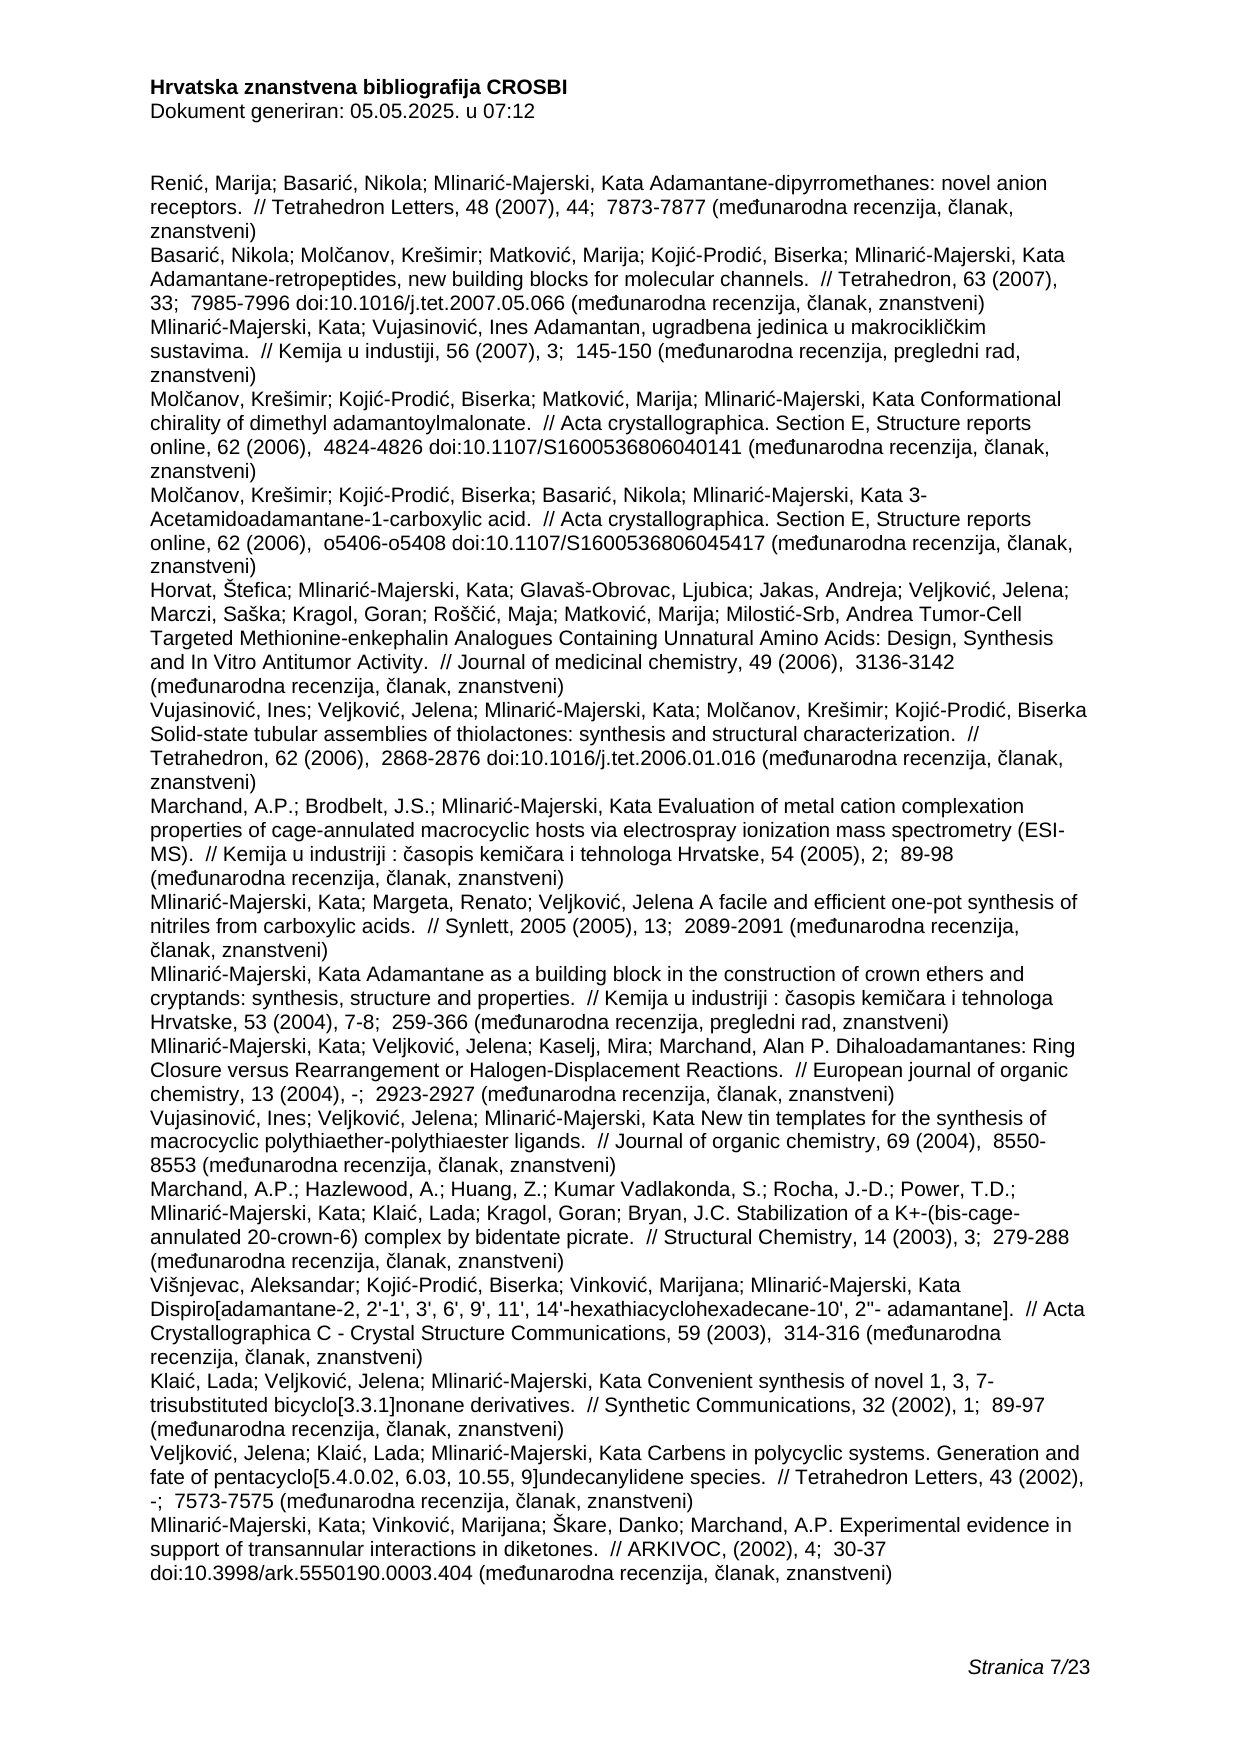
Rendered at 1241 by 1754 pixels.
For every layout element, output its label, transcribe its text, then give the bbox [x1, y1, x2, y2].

text Mlinarić-Majerski, Kata [150, 962, 1090, 1033]
text Mlinarić-Majerski, Kata; Vinković, Marijana; Škare, Danko; Marchand, A.P. [150, 1513, 1090, 1584]
text Horvat, Štefica; Mlinarić-Majerski, Kata; Glavaš-Obrovac, Ljubica; Jakas, Andreja; Veljković, Jelena; Marczi, Saška; Kragol, Goran; Roščić, Maja; Matković, Marija; Milostić-Srb, Andrea [150, 578, 1090, 698]
text Vujasinović, Ines; Veljković, Jelena; Mlinarić-Majerski, Kata [150, 1105, 1090, 1177]
text Marchand, A.P.; Brodbelt, J.S.; Mlinarić-Majerski, Kata [150, 794, 1090, 890]
text Mlinarić-Majerski, Kata; Vujasinović, Ines [150, 315, 1090, 387]
text Mlinarić-Majerski, Kata; Veljković, Jelena; Kaselj, Mira; Marchand, Alan P. [150, 1033, 1090, 1105]
text Marchand, A.P.; Hazlewood, A.; Huang, Z.; Kumar Vadlakonda, S.; Rocha, J.-D.; Power, T.D.; Mlinarić-Majerski, Kata; Klaić, Lada; Kragol, Goran; Bryan, J.C. [150, 1177, 1090, 1273]
text Višnjevac, Aleksandar; Kojić-Prodić, Biserka; Vinković, Marijana; Mlinarić-Majerski, Kata [150, 1273, 1090, 1369]
text Molčanov, Krešimir; Kojić-Prodić, Biserka; Basarić, Nikola; Mlinarić-Majerski, Kata [150, 482, 1090, 578]
text Vujasinović, Ines; Veljković, Jelena; Mlinarić-Majerski, Kata; Molčanov, Krešimir; Kojić-Prodić, Biserka [150, 698, 1090, 794]
text Molčanov, Krešimir; Kojić-Prodić, Biserka; Matković, Marija; Mlinarić-Majerski, Kata [150, 387, 1090, 482]
text Klaić, Lada; Veljković, Jelena; Mlinarić-Majerski, Kata [150, 1369, 1090, 1441]
text Renić, Marija; Basarić, Nikola; Mlinarić-Majerski, Kata [150, 171, 1090, 243]
text Veljković, Jelena; Klaić, Lada; Mlinarić-Majerski, Kata [150, 1441, 1090, 1513]
text Basarić, Nikola; Molčanov, Krešimir; Matković, Marija; Kojić-Prodić, Biserka; Mlinarić-Majerski, Kata [150, 243, 1090, 315]
text Mlinarić-Majerski, Kata; Margeta, Renato; Veljković, Jelena [150, 890, 1090, 962]
